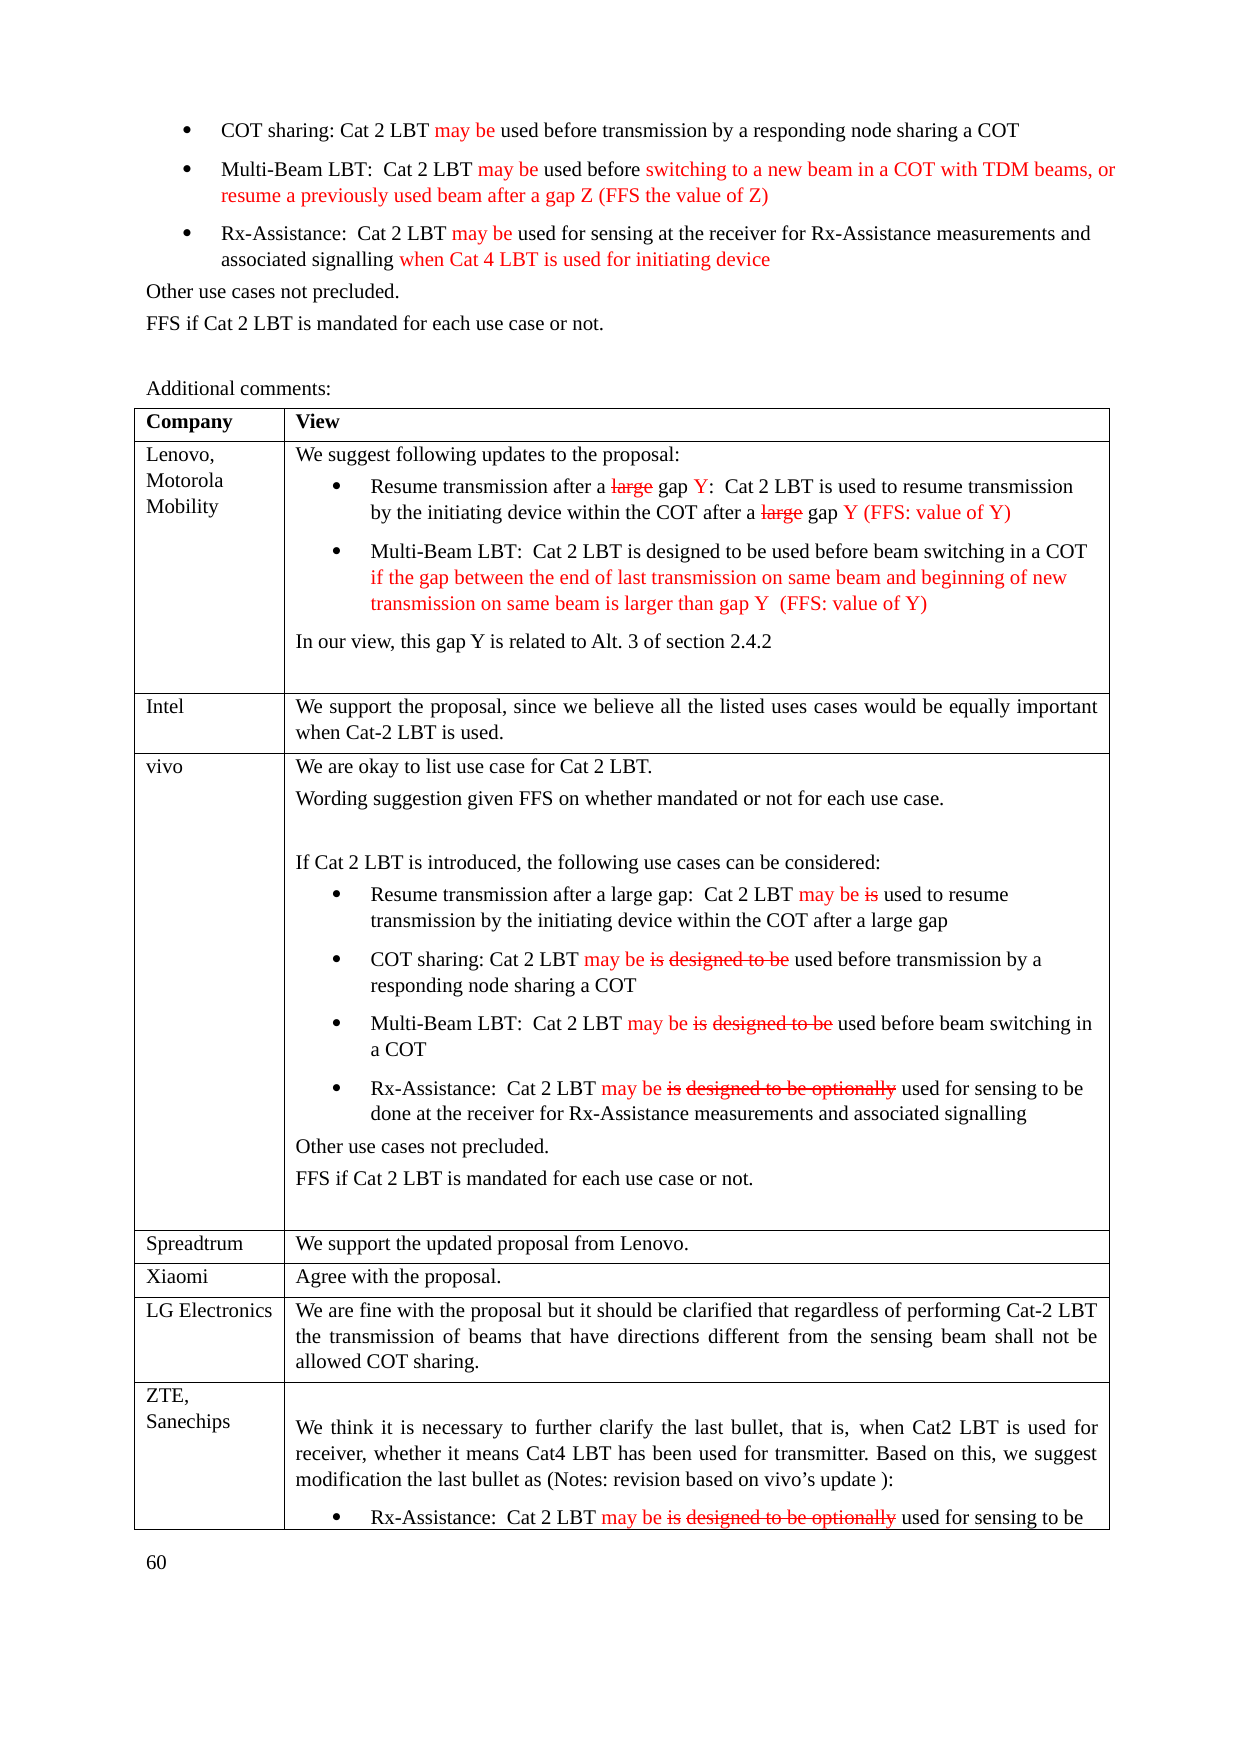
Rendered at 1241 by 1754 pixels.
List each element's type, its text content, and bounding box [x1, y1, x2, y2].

table_header View [285, 409, 1109, 441]
table_cell Spreadtrum [135, 1231, 284, 1263]
list Multi-Beam LBT: Cat 2 LBT may be used before switching to a new beam in a COT with TDM beams, or resume a previously used beam after a gap Z (FFS the value of Z) [183, 157, 1122, 207]
table_cell Agree with the proposal. [285, 1264, 1109, 1297]
list Rx-Assistance: Cat 2 LBT may be used for sensing at the receiver for Rx-Assistance measurements and associated signalling when Cat 4 LBT is used for initiating device [183, 221, 1122, 271]
table_header Company [135, 409, 284, 441]
table_cell We support the updated proposal from Lenovo. [285, 1231, 1109, 1263]
table_cell LG Electronics [135, 1298, 284, 1382]
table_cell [285, 1383, 1109, 1529]
table_cell We suggest following updates to the proposal: Resume transmission after a large gap Y: Cat 2 LBT is used to resume transmission by the initiating device within the COT after a large gap Y (FFS: value of Y) Multi-Beam LBT: Cat 2 LBT is designed to be used before beam switching in a COT if the gap between the end of last transmission on same beam and beginning of new transmission on same beam is larger than gap Y (FFS: value of Y) In our view, this gap Y is related to Alt. 3 of section 2.4.2 [285, 442, 1109, 693]
table_cell Xiaomi [135, 1264, 284, 1297]
table_cell Lenovo, Motorola Mobility [135, 442, 284, 693]
table_cell Intel [135, 694, 284, 752]
text Additional comments: [146, 376, 1122, 400]
table_cell We are fine with the proposal but it should be clarified that regardless of performing Cat-2 LBT the transmission of beams that have directions different from the sensing beam shall not be allowed COT sharing. [285, 1298, 1109, 1382]
table_cell vivo [135, 754, 284, 1230]
text Other use cases not precluded. [146, 279, 1122, 303]
list COT sharing: Cat 2 LBT may be used before transmission by a responding node sharing a COT [183, 118, 1122, 142]
text FFS if Cat 2 LBT is mandated for each use case or not. [146, 311, 1122, 335]
table_cell We support the proposal, since we believe all the listed uses cases would be equally important when Cat-2 LBT is used. [285, 694, 1109, 752]
table_cell We are okay to list use case for Cat 2 LBT. Wording suggestion given FFS on whether mandated or not for each use case. If Cat 2 LBT is introduced, the following use cases can be considered: Resume transmission after a large gap: Cat 2 LBT may be is used to resume transmission by the initiating device within the COT after a large gap COT sharing: Cat 2 LBT may be is designed to be used before transmission by a responding node sharing a COT Multi-Beam LBT: Cat 2 LBT may be is designed to be used before beam switching in a COT Rx-Assistance: Cat 2 LBT may be is designed to be optionally used for sensing to be done at the receiver for Rx-Assistance measurements and associated signalling Other use cases not precluded. FFS if Cat 2 LBT is mandated for each use case or not. [285, 754, 1109, 1230]
table_cell ZTE, Sanechips [135, 1383, 284, 1529]
